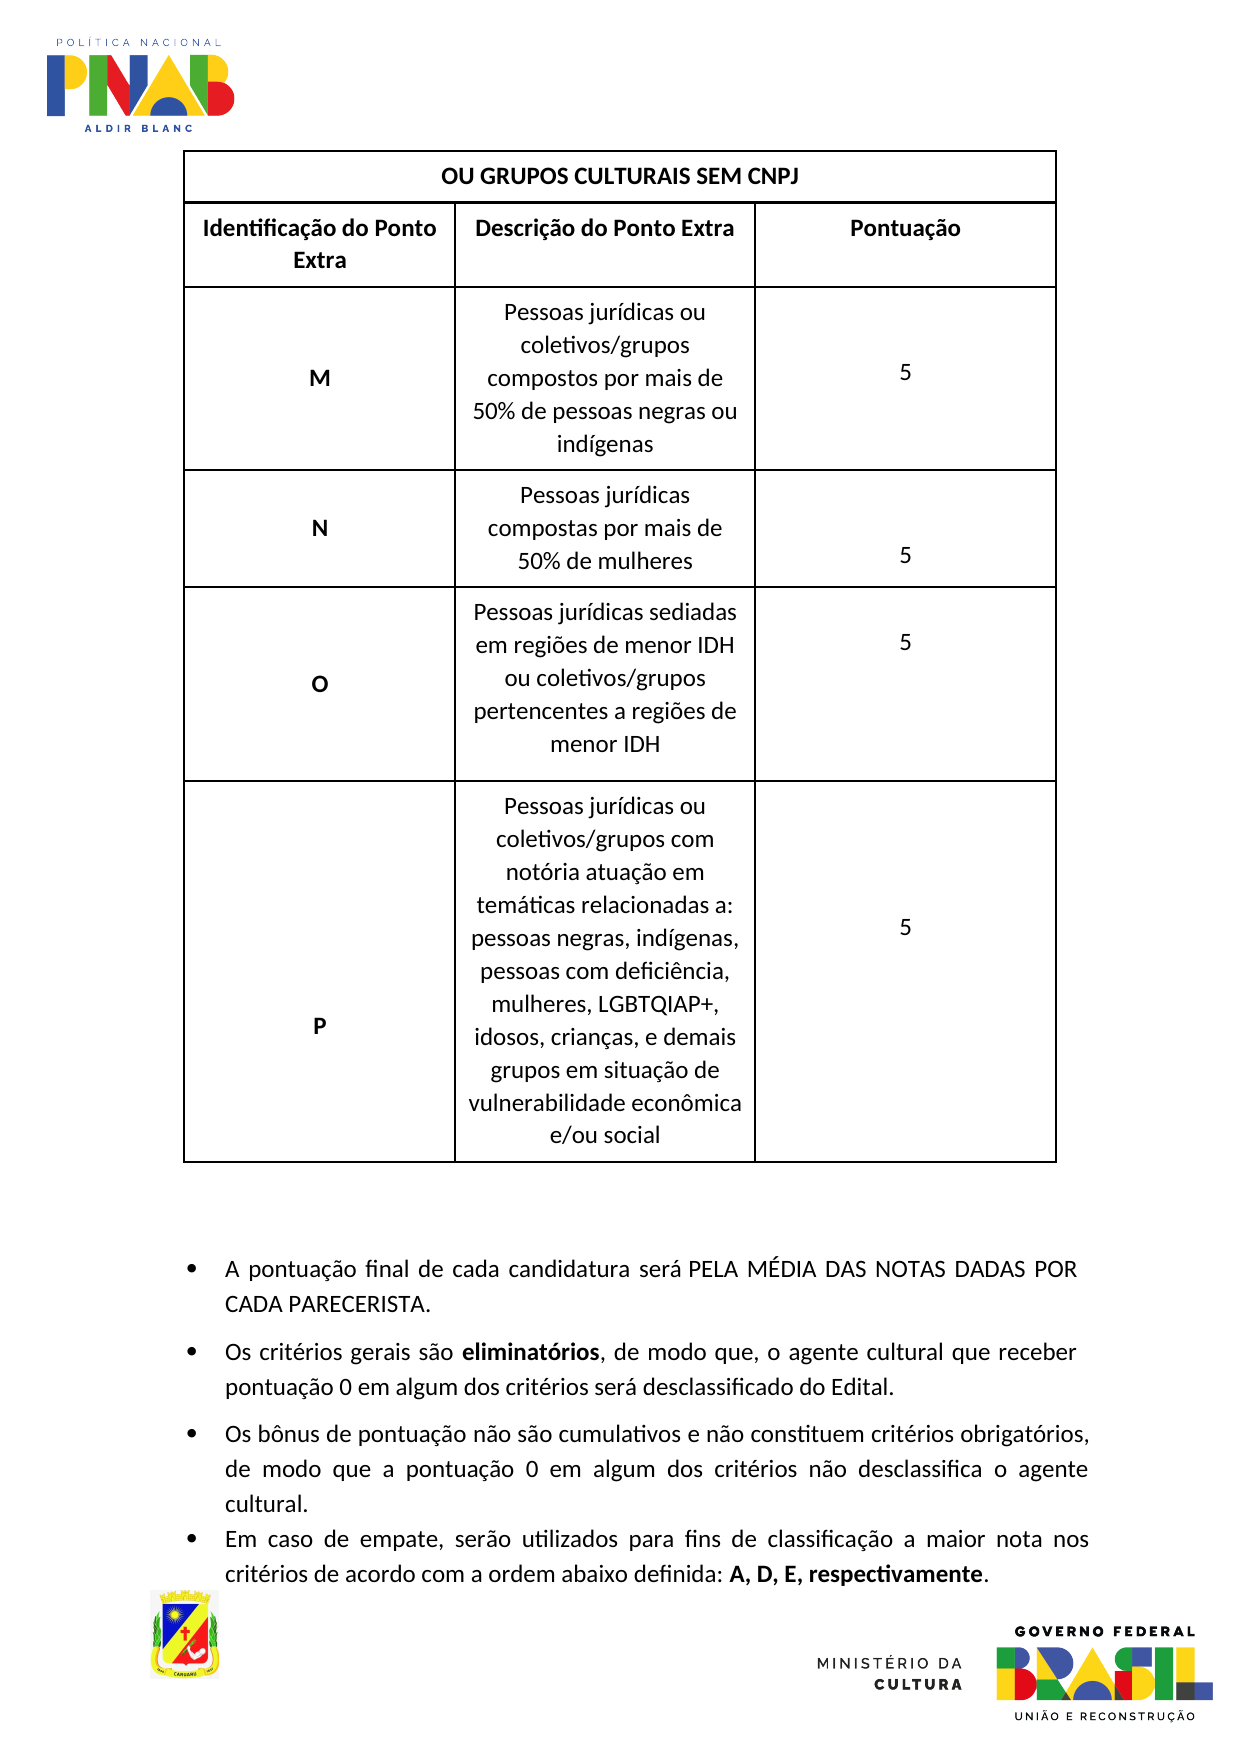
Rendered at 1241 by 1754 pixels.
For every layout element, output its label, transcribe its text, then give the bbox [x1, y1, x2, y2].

list Os bônus de pontuação não são cumulativos e não constituem critérios obrigatórios, de modo que a pontuação 0 em algum dos critérios não desclassifica o agente cultural. [187, 1418, 1090, 1519]
table_cell N [185, 471, 454, 586]
list Em caso de empate, serão utilizados para fins de classificação a maior nota nos critérios de acordo com a ordem abaixo definida: A, D, E, respectivamente. [187, 1523, 1090, 1589]
table_cell Pessoas jurídicas ou coletivos/grupos compostos por mais de 50% de pessoas negras ou indígenas [456, 288, 754, 469]
table_cell Pessoas jurídicas sediadas em regiões de menor IDH ou coletivos/grupos pertencentes a regiões de menor IDH [456, 588, 754, 780]
table_cell P [185, 782, 454, 1161]
list Os critérios gerais são eliminatórios, de modo que, o agente cultural que receber pontuação 0 em algum dos critérios será desclassificado do Edital. [187, 1336, 1078, 1401]
table_cell 5 [756, 288, 1055, 469]
table_cell Pessoas jurídicas ou coletivos/grupos com notória atuação em temáticas relacionadas a: pessoas negras, indígenas, pessoas com deficiência, mulheres, LGBTQIAP+, idosos, crianças, e demais grupos em situação de vulnerabilidade econômica e/ou social [456, 782, 754, 1161]
picture [2, 1, 1241, 1752]
table_cell Pontuação [756, 204, 1055, 286]
table_cell Pessoas jurídicas compostas por mais de 50% de mulheres [456, 471, 754, 586]
table_cell Descrição do Ponto Extra [456, 204, 754, 286]
table_cell 5 [756, 782, 1055, 1161]
table_cell Identificação do Ponto Extra [185, 204, 454, 286]
table_cell 5 [756, 471, 1055, 586]
table_cell 5 [756, 588, 1055, 780]
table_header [185, 152, 1055, 201]
list A pontuação final de cada candidatura será PELA MÉDIA DAS NOTAS DADAS POR CADA PARECERISTA. [187, 1253, 1078, 1319]
table_cell O [185, 588, 454, 780]
table_cell M [185, 288, 454, 469]
